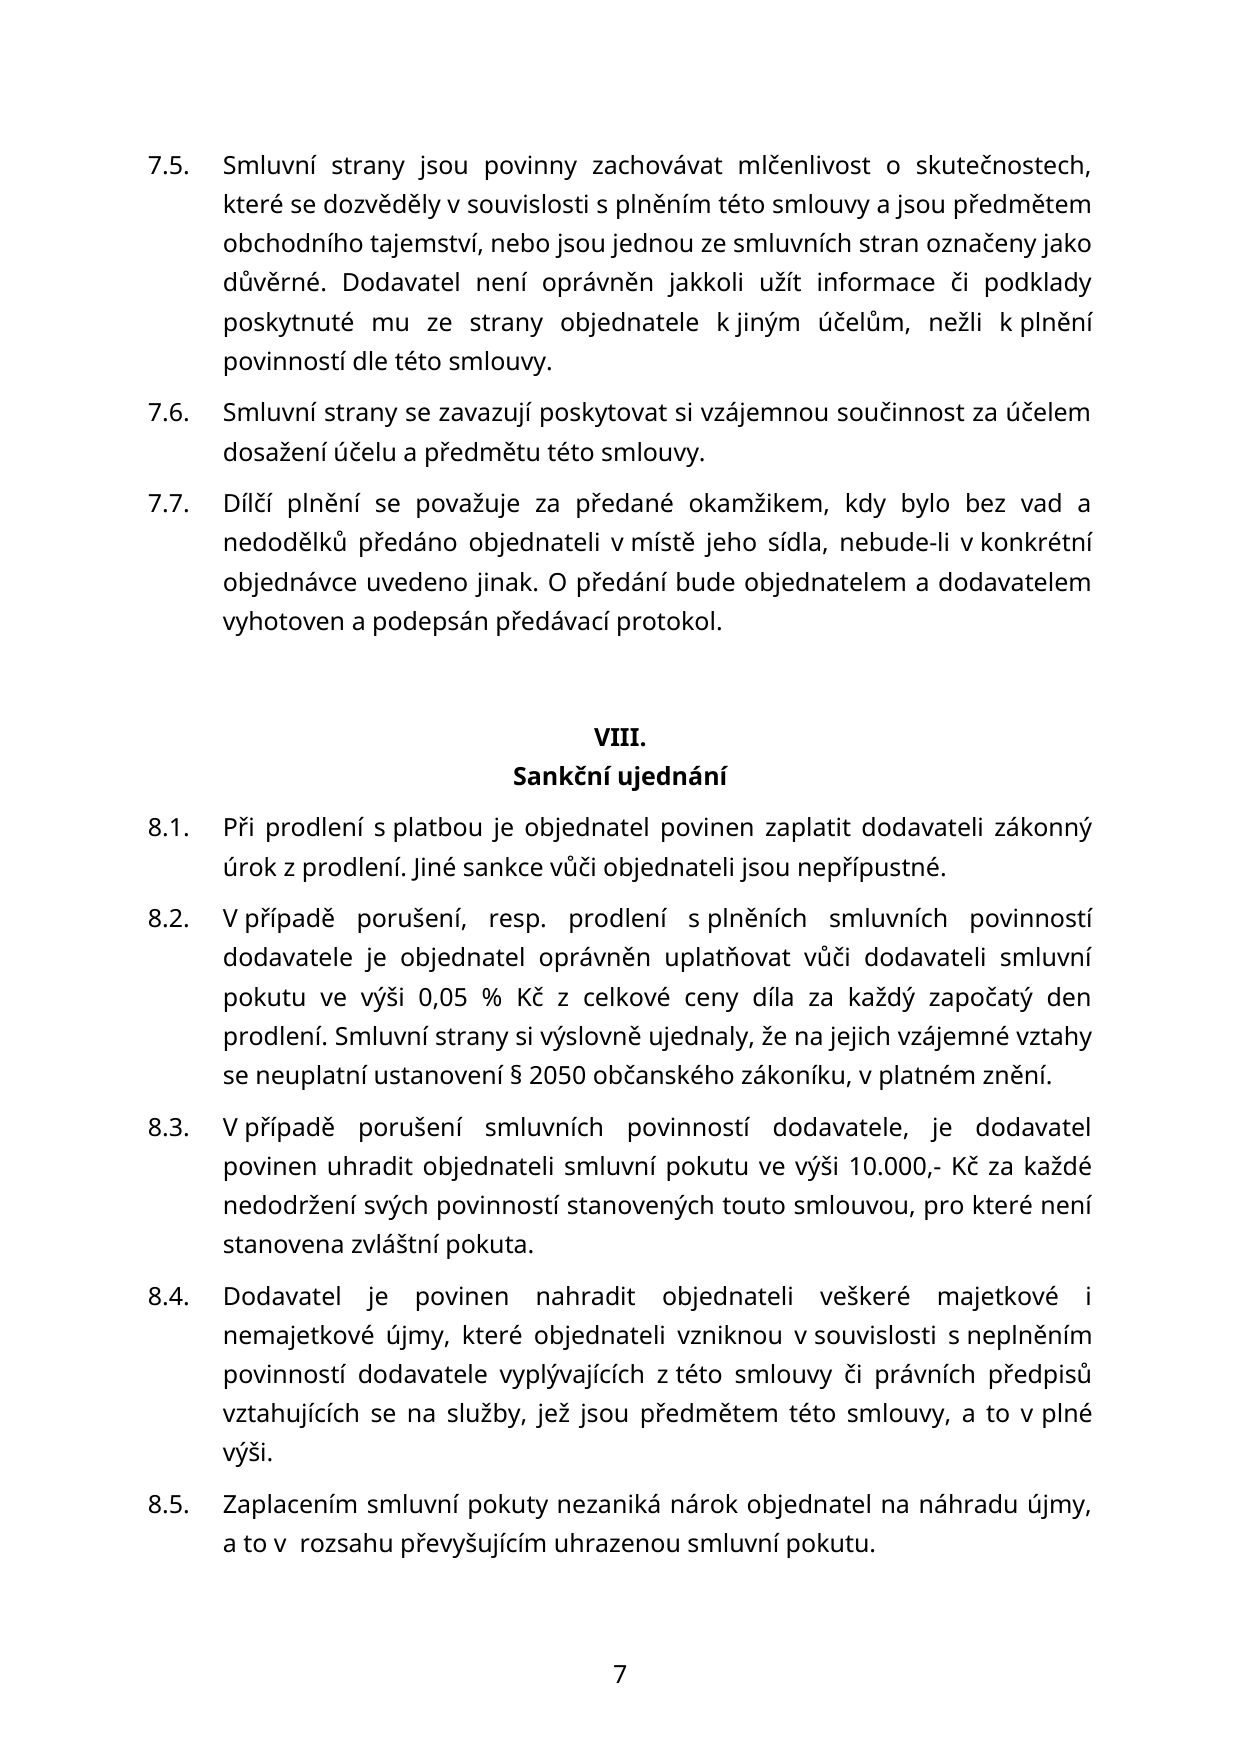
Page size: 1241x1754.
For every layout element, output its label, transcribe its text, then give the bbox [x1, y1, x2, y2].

list Zaplacením smluvní pokuty nezaniká nárok objednatel na náhradu újmy, a to v rozsahu převyšujícím uhrazenou smluvní pokutu. [148, 1487, 1093, 1560]
text Sankční ujednání [148, 758, 1093, 792]
text VIII. [148, 719, 1093, 753]
list Dodavatel je povinen nahradit objednateli veškeré majetkové i nemajetkové újmy, které objednateli vzniknou v souvislosti s neplněním povinností dodavatele vyplývajících z této smlouvy či právních předpisů vztahujících se na služby, jež jsou předmětem této smlouvy, a to v plné výši. [148, 1278, 1093, 1469]
list Smluvní strany jsou povinny zachovávat mlčenlivost o skutečnostech, které se dozvěděly v souvislosti s plněním této smlouvy a jsou předmětem obchodního tajemství, nebo jsou jednou ze smluvních stran označeny jako důvěrné. Dodavatel není oprávněn jakkoli užít informace či podklady poskytnuté mu ze strany objednatele k jiným účelům, nežli k plnění povinností dle této smlouvy. [148, 148, 1093, 377]
list Smluvní strany se zavazují poskytovat si vzájemnou součinnost za účelem dosažení účelu a předmětu této smlouvy. [148, 395, 1093, 468]
list V případě porušení smluvních povinností dodavatele, je dodavatel povinen uhradit objednateli smluvní pokutu ve výši 10.000,- Kč za každé nedodržení svých povinností stanovených touto smlouvou, pro které není stanovena zvláštní pokuta. [148, 1109, 1093, 1261]
list Dílčí plnění se považuje za předané okamžikem, kdy bylo bez vad a nedodělků předáno objednateli v místě jeho sídla, nebude-li v konkrétní objednávce uvedeno jinak. O předání bude objednatelem a dodavatelem vyhotoven a podepsán předávací protokol. [148, 486, 1093, 637]
list V případě porušení, resp. prodlení s plněních smluvních povinností dodavatele je objednatel oprávněn uplatňovat vůči dodavateli smluvní pokutu ve výši 0,05 % Kč z celkové ceny díla za každý započatý den prodlení. Smluvní strany si výslovně ujednaly, že na jejich vzájemné vztahy se neuplatní ustanovení § 2050 občanského zákoníku, v platném znění. [148, 901, 1093, 1092]
list Při prodlení s platbou je objednatel povinen zaplatit dodavateli zákonný úrok z prodlení. Jiné sankce vůči objednateli jsou nepřípustné. [148, 810, 1093, 883]
